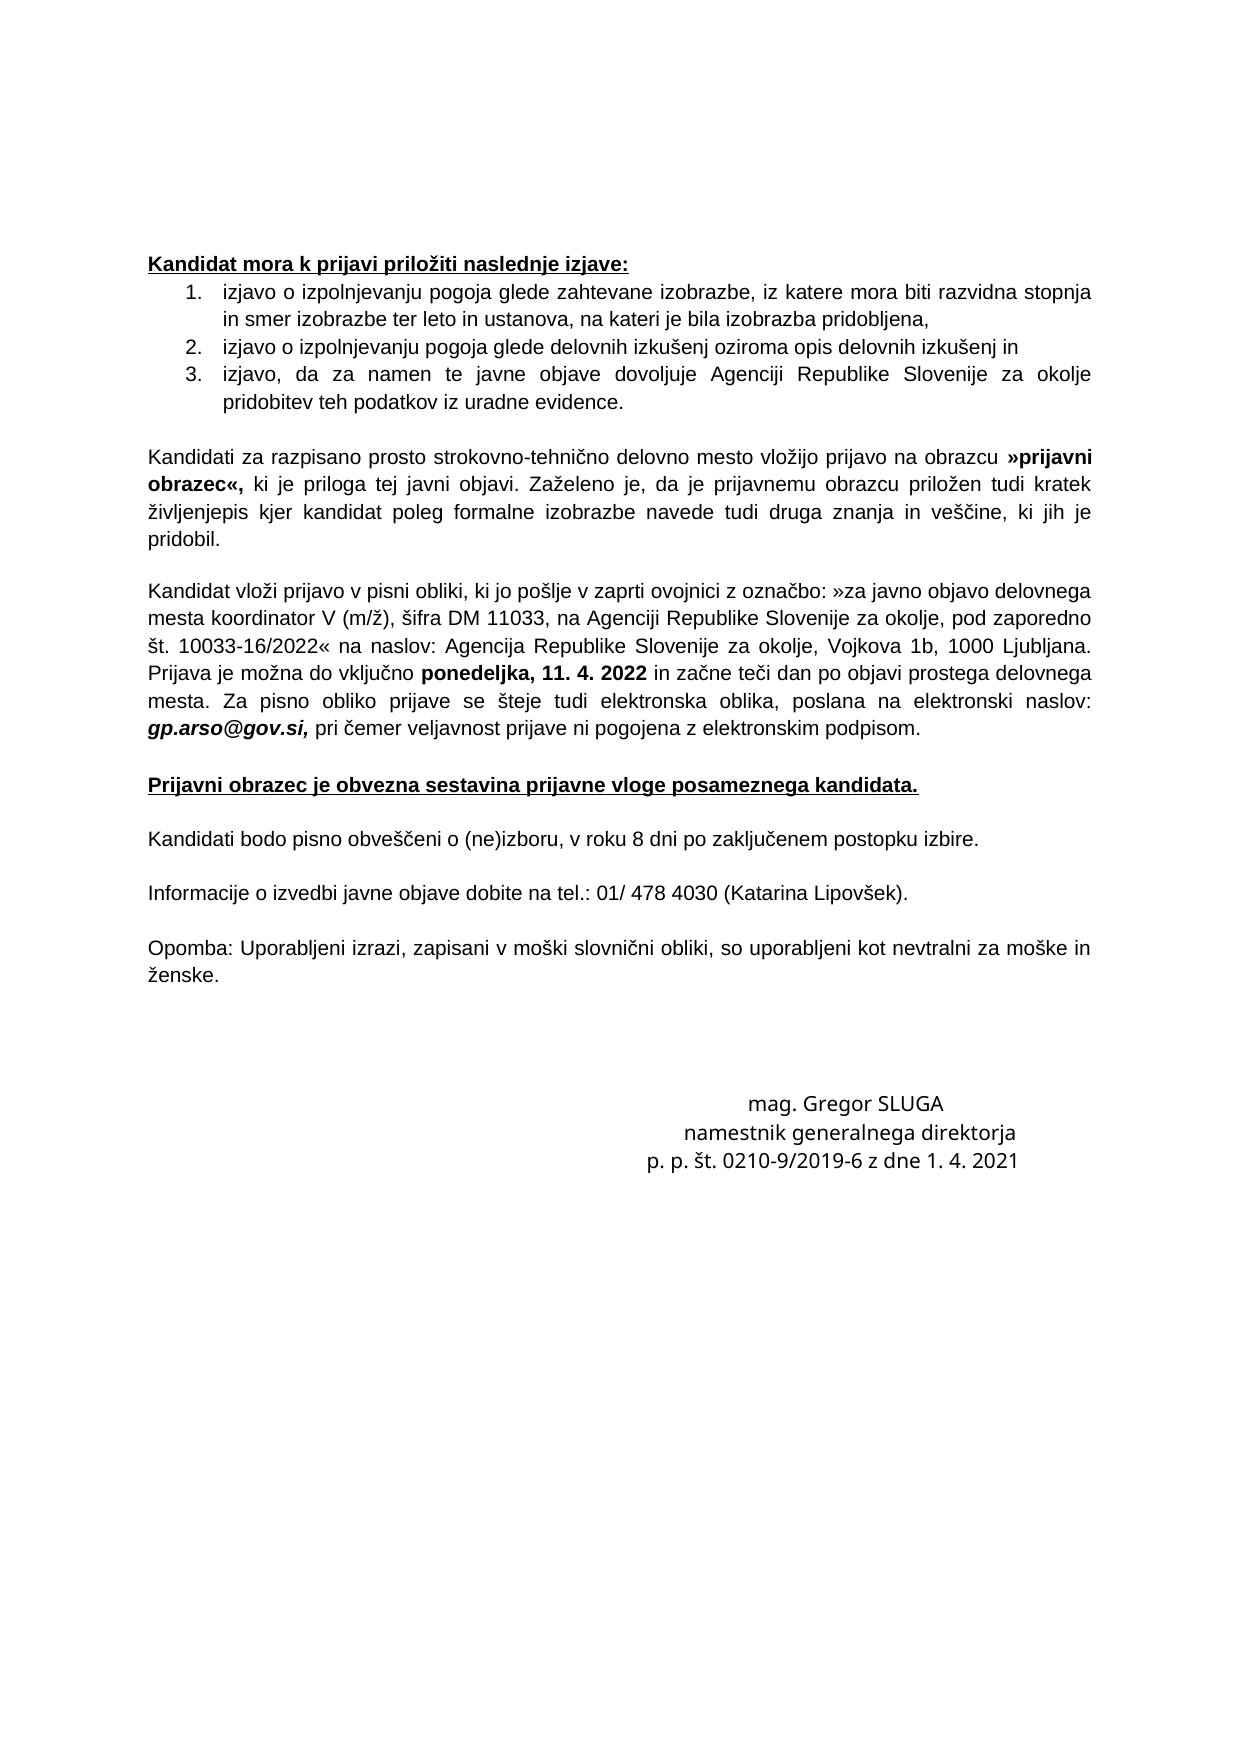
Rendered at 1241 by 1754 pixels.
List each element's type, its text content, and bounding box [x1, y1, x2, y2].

text Informacije o izvedbi javne objave dobite na tel.: 01/ 478 4030 (Katarina Lipovšek). [148, 879, 1093, 906]
list izjavo, da za namen te javne objave dovoljuje Agenciji Republike Slovenije za okolje pridobitev teh podatkov iz uradne evidence. [185, 362, 1093, 414]
text Kandidat mora k prijavi priložiti naslednje izjave: [148, 252, 1093, 276]
text Kandidati za razpisano prosto strokovno-tehnično delovno mesto vložijo prijavo na obrazcu »prijavni obrazec«, ki je priloga tej javni objavi. Zaželeno je, da je prijavnemu obrazcu priložen tudi kratek življenjepis kjer kandidat poleg formalne izobrazbe navede tudi druga znanja in veščine, ki jih je pridobil. [148, 445, 1093, 551]
text mag. Gregor SLUGA [748, 1066, 1093, 1118]
text Prijavni obrazec je obvezna sestavina prijavne vloge posameznega kandidata. [148, 771, 1093, 798]
text Opomba: Uporabljeni izrazi, zapisani v moški slovnični obliki, so uporabljeni kot nevtralni za moške in ženske. [148, 933, 1093, 987]
text namestnik generalnega direktorja [673, 1118, 1093, 1146]
text Kandidat vloži prijavo v pisni obliki, ki jo pošlje v zaprti ovojnici z označbo: »za javno objavo delovnega mesta koordinator V (m/ž), šifra DM 11033, na Agenciji Republike Slovenije za okolje, pod zaporedno št. 10033-16/2022« na naslov: Agencija Republike Slovenije za okolje, Vojkova 1b, 1000 Ljubljana. Prijava je možna do vključno ponedeljka, 11. 4. 2022 in začne teči dan po objavi prostega delovnega mesta. Za pisno obliko prijave se šteje tudi elektronska oblika, poslana na elektronski naslov: gp.arso@gov.si, pri čemer veljavnost prijave ni pogojena z elektronskim podpisom. [148, 579, 1093, 740]
list izjavo o izpolnjevanju pogoja glede zahtevane izobrazbe, iz katere mora biti razvidna stopnja in smer izobrazbe ter leto in ustanova, na kateri je bila izobrazba pridobljena, [185, 280, 1093, 331]
list izjavo o izpolnjevanju pogoja glede delovnih izkušenj oziroma opis delovnih izkušenj in [185, 335, 1093, 359]
text p. p. št. 0210-9/2019-6 z dne 1. 4. 2021 [598, 1146, 1093, 1175]
text Kandidati bodo pisno obveščeni o (ne)izboru, v roku 8 dni po zaključenem postopku izbire. [148, 825, 1093, 852]
